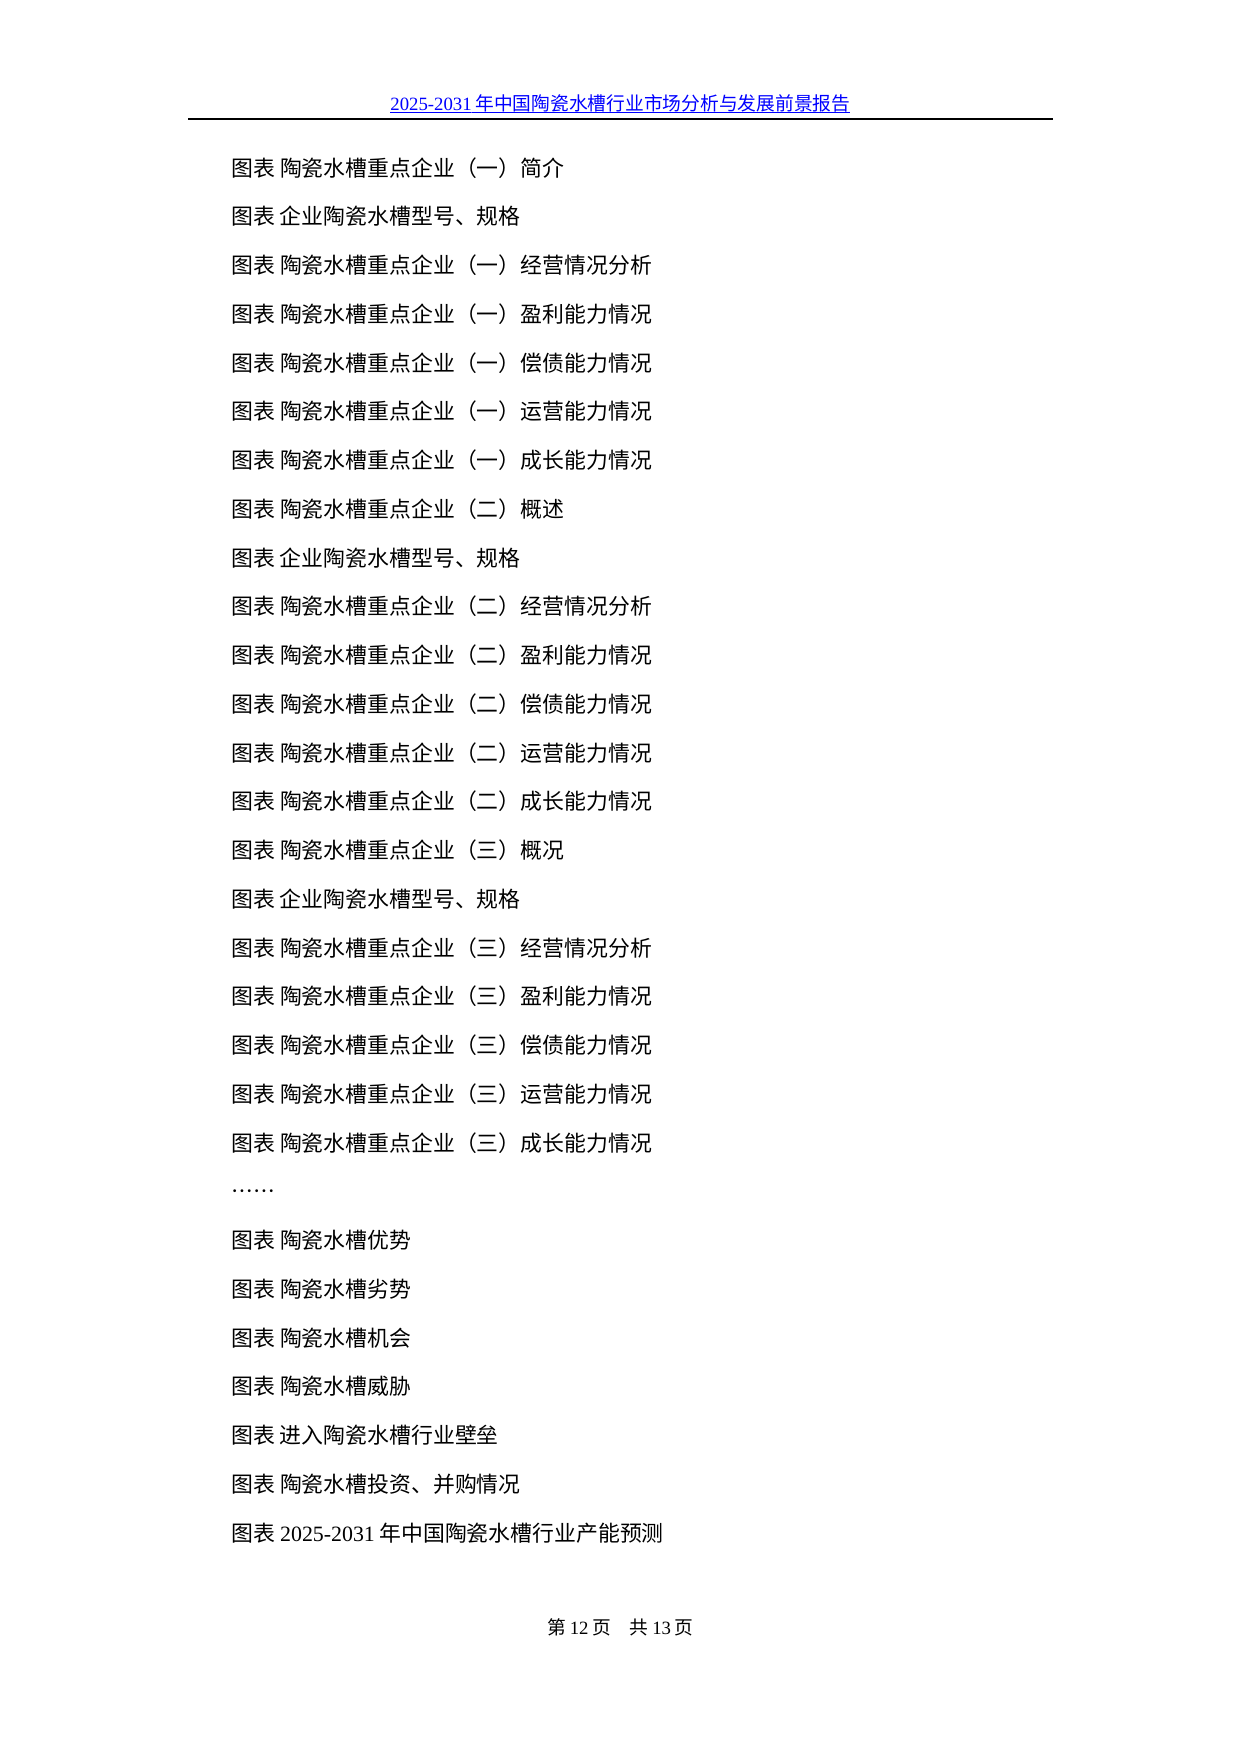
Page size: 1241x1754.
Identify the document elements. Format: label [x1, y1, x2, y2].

text [187, 150, 1053, 1548]
